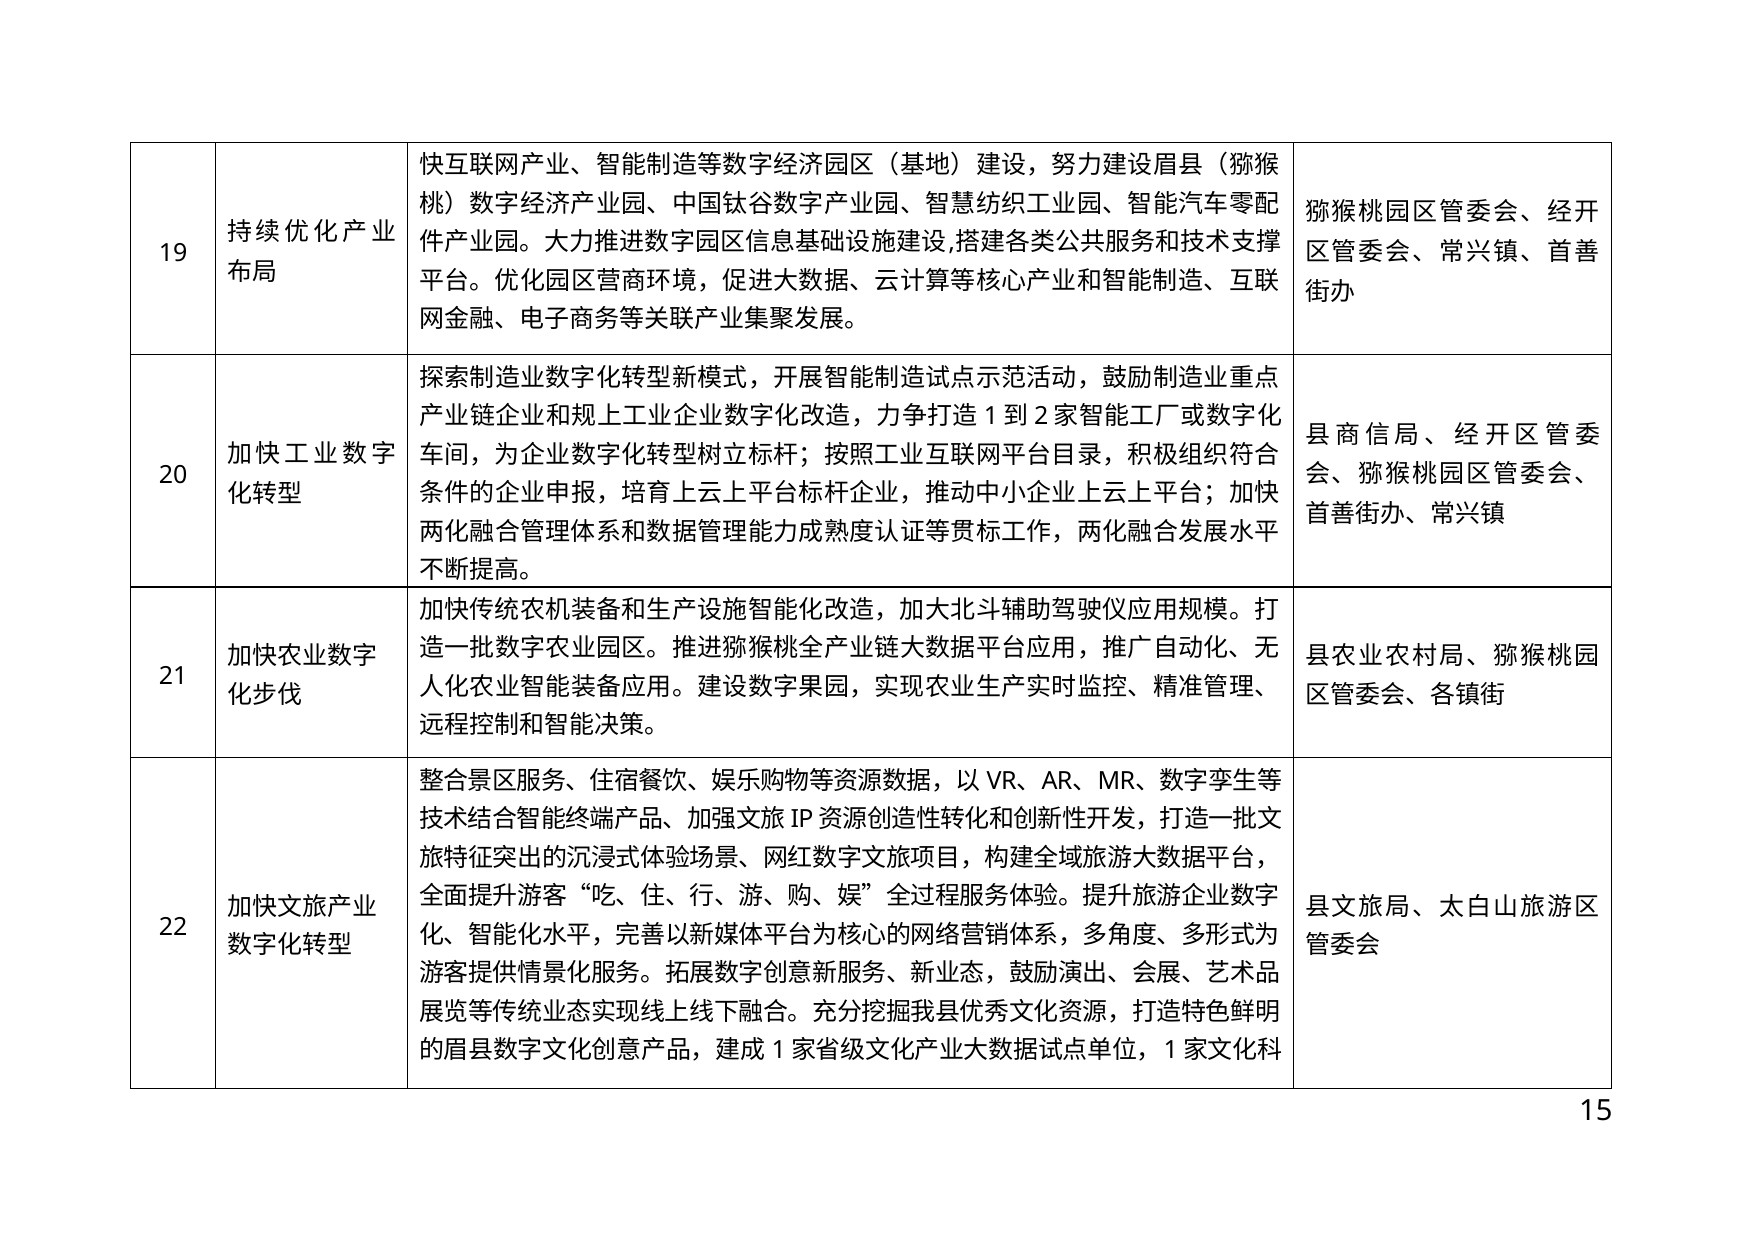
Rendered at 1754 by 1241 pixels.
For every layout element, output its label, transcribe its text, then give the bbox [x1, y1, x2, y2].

table_cell 县商信局、经开区管委会、猕猴桃园区管委会、首善街办、常兴镇 [1294, 355, 1611, 586]
table_cell 持续优化产业布局 [216, 143, 407, 354]
table_cell 县文旅局、太白山旅游区管委会 [1294, 758, 1611, 1088]
table_cell 加快农业数字化步伐 [216, 588, 407, 757]
table_cell 21 [131, 588, 215, 757]
table_cell 19 [131, 143, 215, 354]
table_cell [408, 758, 1293, 1088]
table_cell 猕猴桃园区管委会、经开区管委会、常兴镇、首善街办 [1294, 143, 1611, 354]
table_cell 探索制造业数字化转型新模式，开展智能制造试点示范活动，鼓励制造业重点产业链企业和规上工业企业数字化改造，力争打造1到2家智能工厂或数字化车间，为企业数字化转型树立标杆；按照工业互联网平台目录，积极组织符合条件的企业申报，培育上云上平台标杆企业，推动中小企业上云上平台；加快两化融合管理体系和数据管理能力成熟度认证等贯标工作，两化融合发展水平不断提高。 [408, 355, 1293, 586]
table_cell 20 [131, 355, 215, 586]
table_cell 县农业农村局、猕猴桃园区管委会、各镇街 [1294, 588, 1611, 757]
table_cell 加快传统农机装备和生产设施智能化改造，加大北斗辅助驾驶仪应用规模。打造一批数字农业园区。推进猕猴桃全产业链大数据平台应用，推广自动化、无人化农业智能装备应用。建设数字果园，实现农业生产实时监控、精准管理、远程控制和智能决策。 [408, 588, 1293, 757]
table_cell 22 [131, 758, 215, 1088]
table_cell 快互联网产业、智能制造等数字经济园区（基地）建设，努力建设眉县（猕猴桃）数字经济产业园、中国钛谷数字产业园、智慧纺织工业园、智能汽车零配件产业园。大力推进数字园区信息基础设施建设,搭建各类公共服务和技术支撑平台。优化园区营商环境，促进大数据、云计算等核心产业和智能制造、互联网金融、电子商务等关联产业集聚发展。 [408, 143, 1293, 354]
table_cell 加快文旅产业数字化转型 [216, 758, 407, 1088]
table_cell 加快工业数字化转型 [216, 355, 407, 586]
